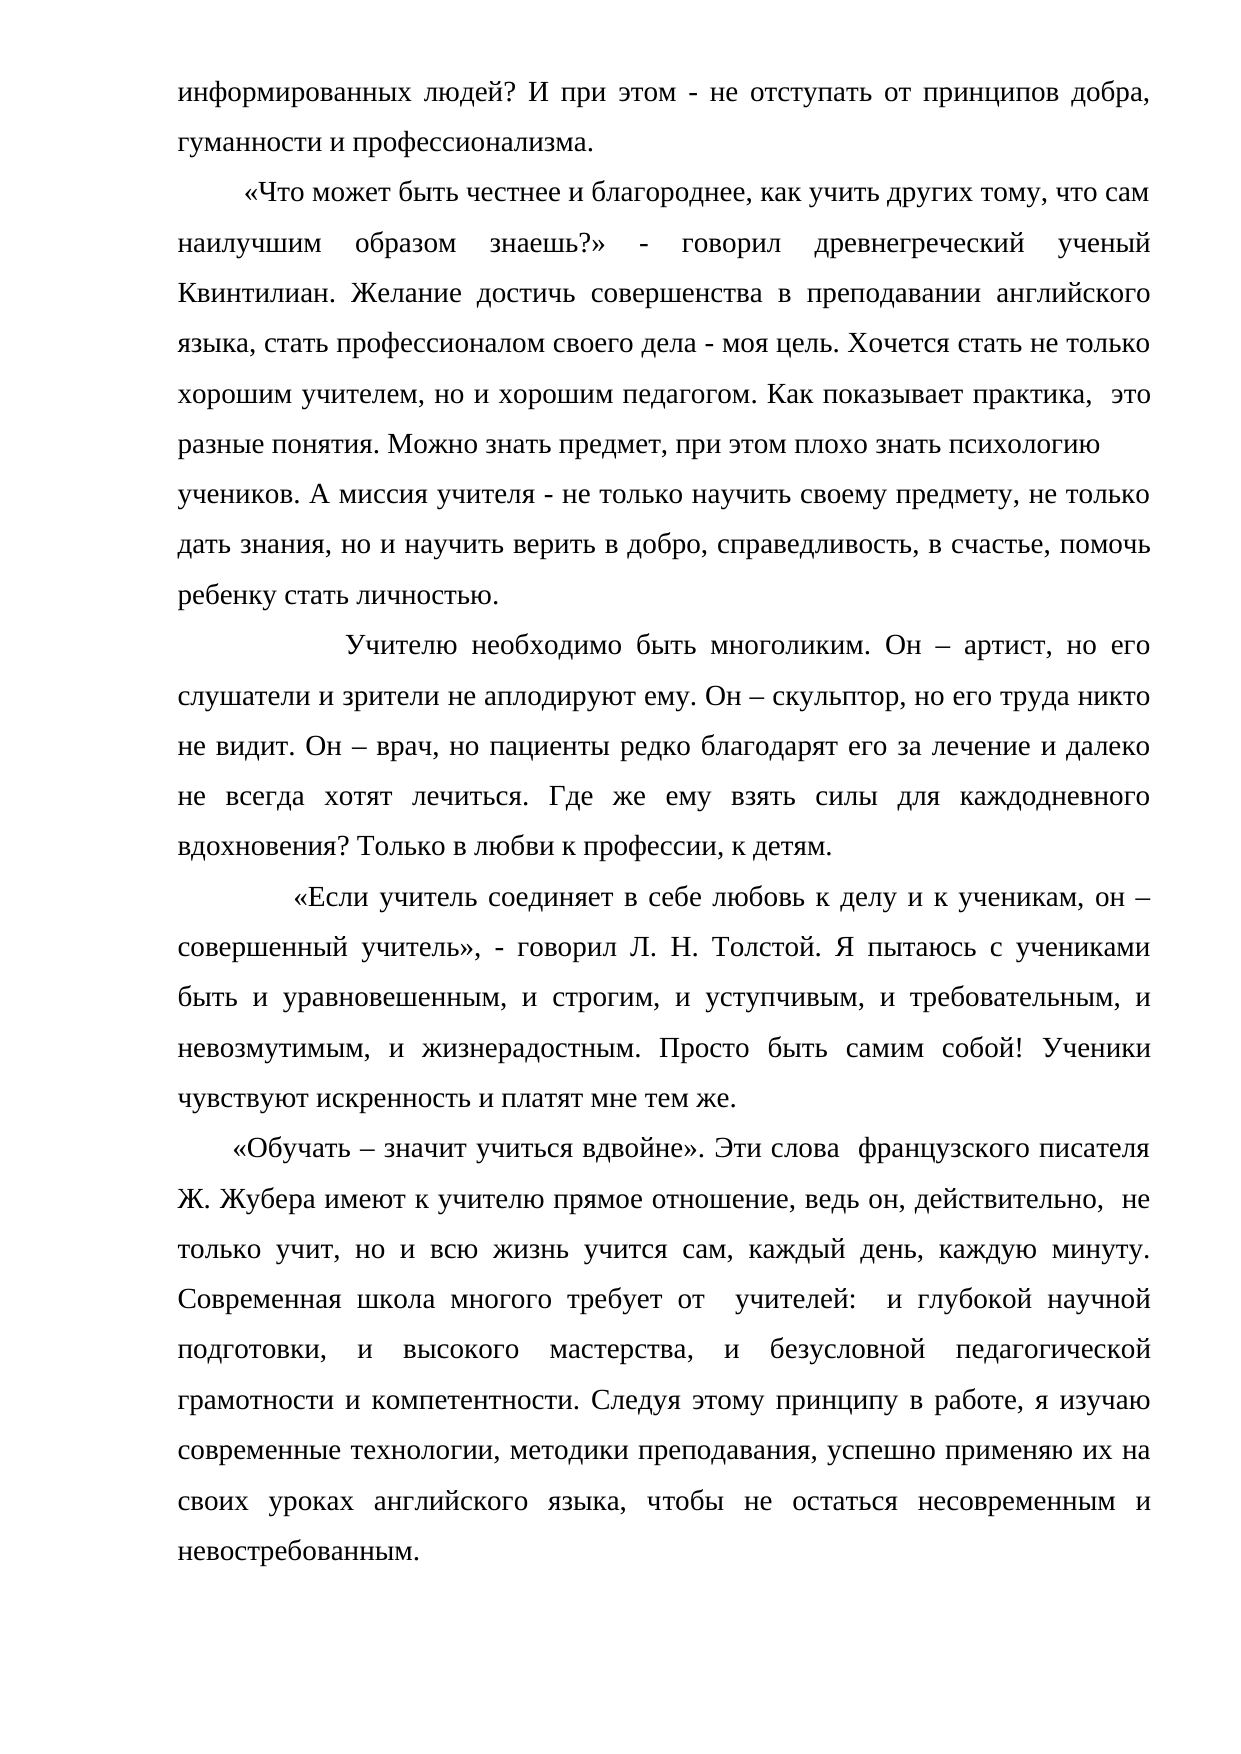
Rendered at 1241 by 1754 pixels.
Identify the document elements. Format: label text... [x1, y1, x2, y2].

text «Обучать – значит учиться вдвойне». Эти слова французского писателя Ж. Жубера имеют к учителю прямое отношение, ведь он, действительно, не только учит, но и всю жизнь учится сам, каждый день, каждую минуту. Современная школа многого требует от учителей: и глубокой научной подготовки, и высокого мастерства, и безусловной педагогической грамотности и компетентности. Следуя этому принципу в работе, я изучаю современные технологии, методики преподавания, успешно применяю их на своих уроках английского языка, чтобы не остаться несовременным и невостребованным. [177, 1130, 1152, 1566]
text «Что может быть честнее и благороднее, как учить других тому, что сам наилучшим образом знаешь?» - говорил древнегреческий ученый Квинтилиан. Желание достичь совершенства в преподавании английского языка, стать профессионалом своего дела - моя цель. Хочется стать не только хорошим учителем, но и хорошим педагогом. Как показывает практика, это разные понятия. Можно знать предмет, при этом плохо знать психологию [177, 174, 1152, 459]
text учеников. А миссия учителя - не только научить своему предмету, не только дать знания, но и научить верить в добро, справедливость, в счастье, помочь ребенку стать личностью. [177, 476, 1152, 611]
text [177, 74, 1152, 158]
text Учителю необходимо быть многоликим. Он – артист, но его слушатели и зрители не аплодируют ему. Он – скульптор, но его труда никто не видит. Он – врач, но пациенты редко благодарят его за лечение и далеко не всегда хотят лечиться. Где же ему взять силы для каждодневного вдохновения? Только в любви к профессии, к детям. [177, 627, 1152, 862]
text «Если учитель соединяет в себе любовь к делу и к ученикам, он – совершенный учитель», - говорил Л. Н. Толстой. Я пытаюсь с учениками быть и уравновешенным, и строгим, и уступчивым, и требовательным, и невозмутимым, и жизнерадостным. Просто быть самим собой! Ученики чувствуют искренность и платят мне тем же. [177, 879, 1152, 1114]
